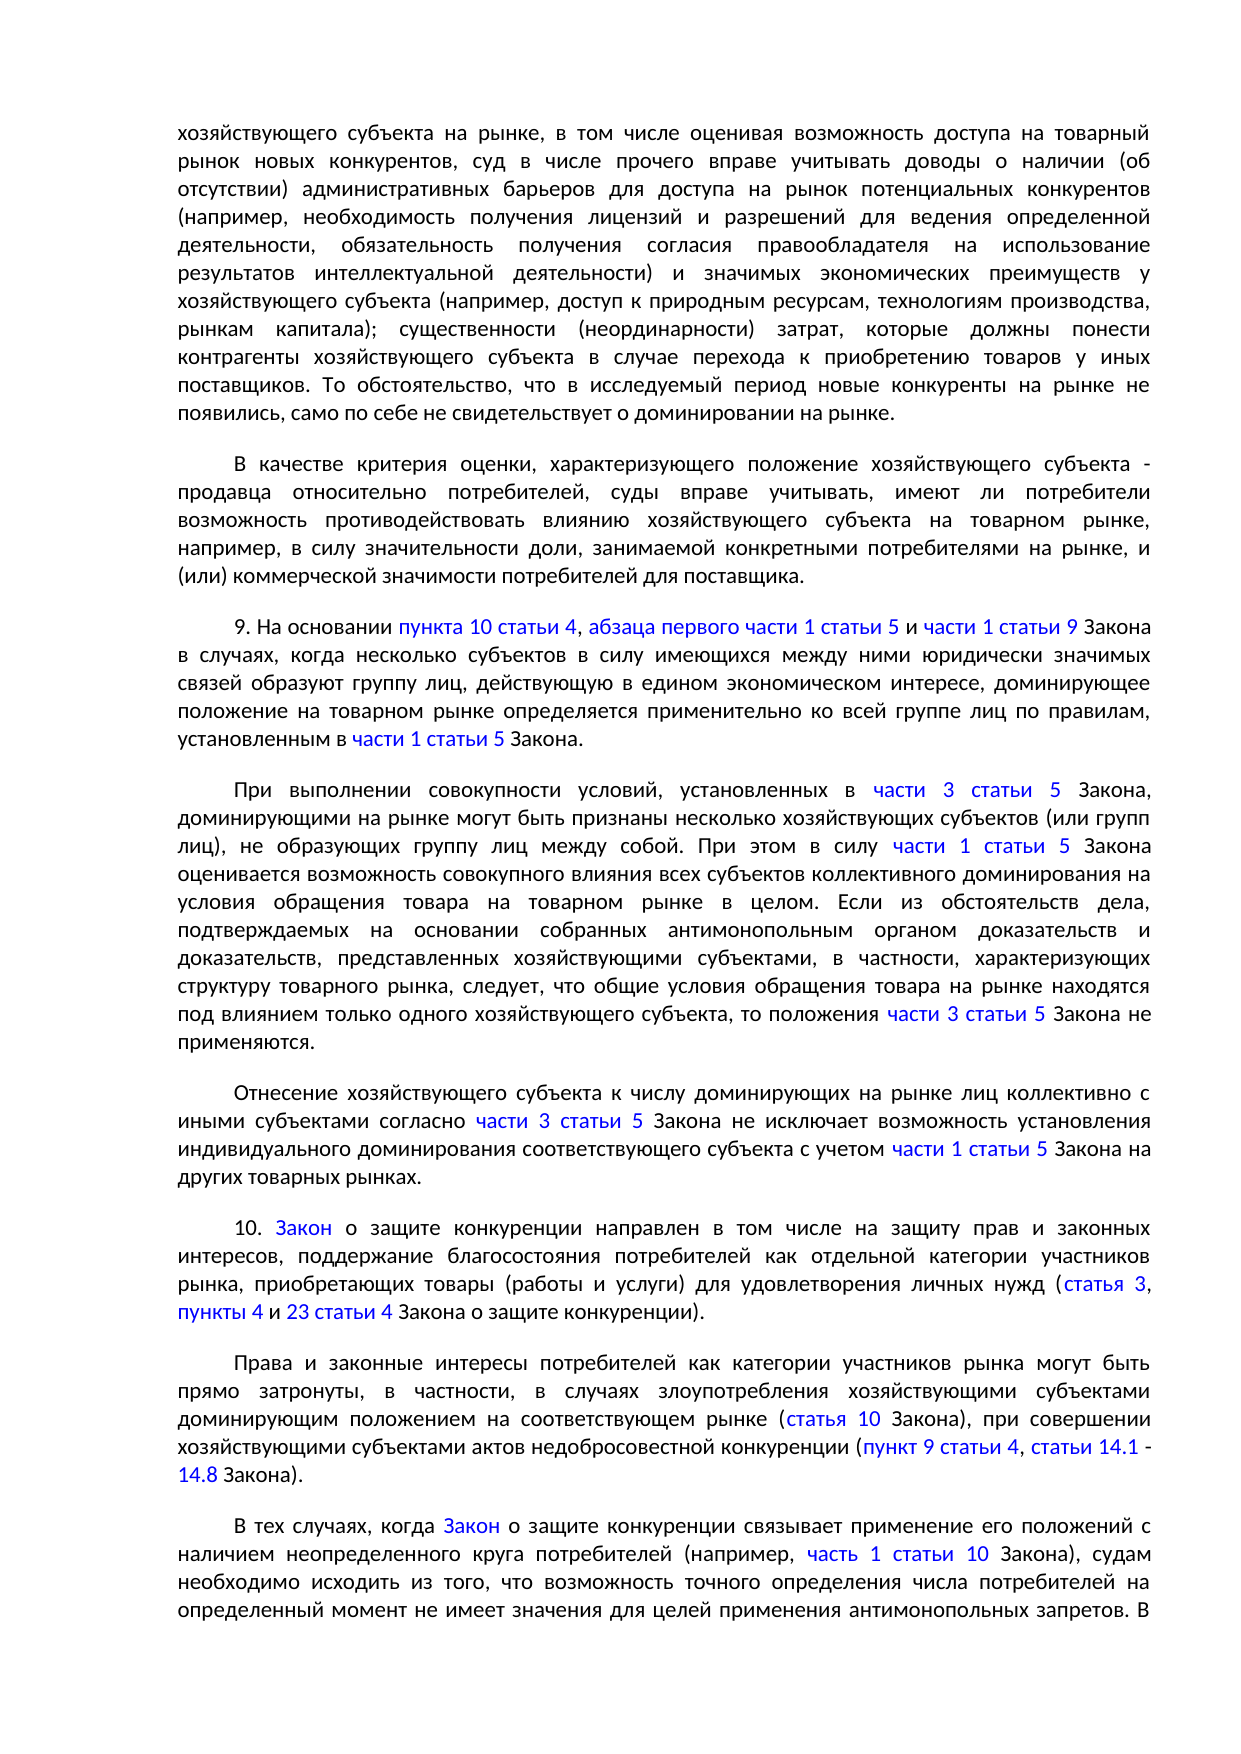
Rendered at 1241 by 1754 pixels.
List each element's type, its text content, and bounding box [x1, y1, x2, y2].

text Отнесение хозяйствующего субъекта к числу доминирующих на рынке лиц коллективно с иными субъектами согласно части 3 статьи 5 Закона не исключает возможность установления индивидуального доминирования соответствующего субъекта с учетом части 1 статьи 5 Закона на других товарных рынках. [177, 1078, 1152, 1191]
text Права и законные интересы потребителей как категории участников рынка могут быть прямо затронуты, в частности, в случаях злоупотребления хозяйствующими субъектами доминирующим положением на соответствующем рынке (статья 10 Закона), при совершении хозяйствующими субъектами актов недобросовестной конкуренции (пункт 9 статьи 4, статьи 14.1 - 14.8 Закона). [177, 1348, 1152, 1488]
text В качестве критерия оценки, характеризующего положение хозяйствующего субъекта - продавца относительно потребителей, суды вправе учитывать, имеют ли потребители возможность противодействовать влиянию хозяйствующего субъекта на товарном рынке, например, в силу значительности доли, занимаемой конкретными потребителями на рынке, и (или) коммерческой значимости потребителей для поставщика. [177, 449, 1152, 589]
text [177, 118, 1152, 426]
text При выполнении совокупности условий, установленных в части 3 статьи 5 Закона, доминирующими на рынке могут быть признаны несколько хозяйствующих субъектов (или групп лиц), не образующих группу лиц между собой. При этом в силу части 1 статьи 5 Закона оценивается возможность совокупного влияния всех субъектов коллективного доминирования на условия обращения товара на товарном рынке в целом. Если из обстоятельств дела, подтверждаемых на основании собранных антимонопольным органом доказательств и доказательств, представленных хозяйствующими субъектами, в частности, характеризующих структуру товарного рынка, следует, что общие условия обращения товара на рынке находятся под влиянием только одного хозяйствующего субъекта, то положения части 3 статьи 5 Закона не применяются. [177, 775, 1152, 1056]
text 10. Закон о защите конкуренции направлен в том числе на защиту прав и законных интересов, поддержание благосостояния потребителей как отдельной категории участников рынка, приобретающих товары (работы и услуги) для удовлетворения личных нужд (статья 3, пункты 4 и 23 статьи 4 Закона о защите конкуренции). [177, 1213, 1152, 1326]
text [177, 1511, 1152, 1623]
text 9. На основании пункта 10 статьи 4, абзаца первого части 1 статьи 5 и части 1 статьи 9 Закона в случаях, когда несколько субъектов в силу имеющихся между ними юридически значимых связей образуют группу лиц, действующую в едином экономическом интересе, доминирующее положение на товарном рынке определяется применительно ко всей группе лиц по правилам, установленным в части 1 статьи 5 Закона. [177, 612, 1152, 752]
